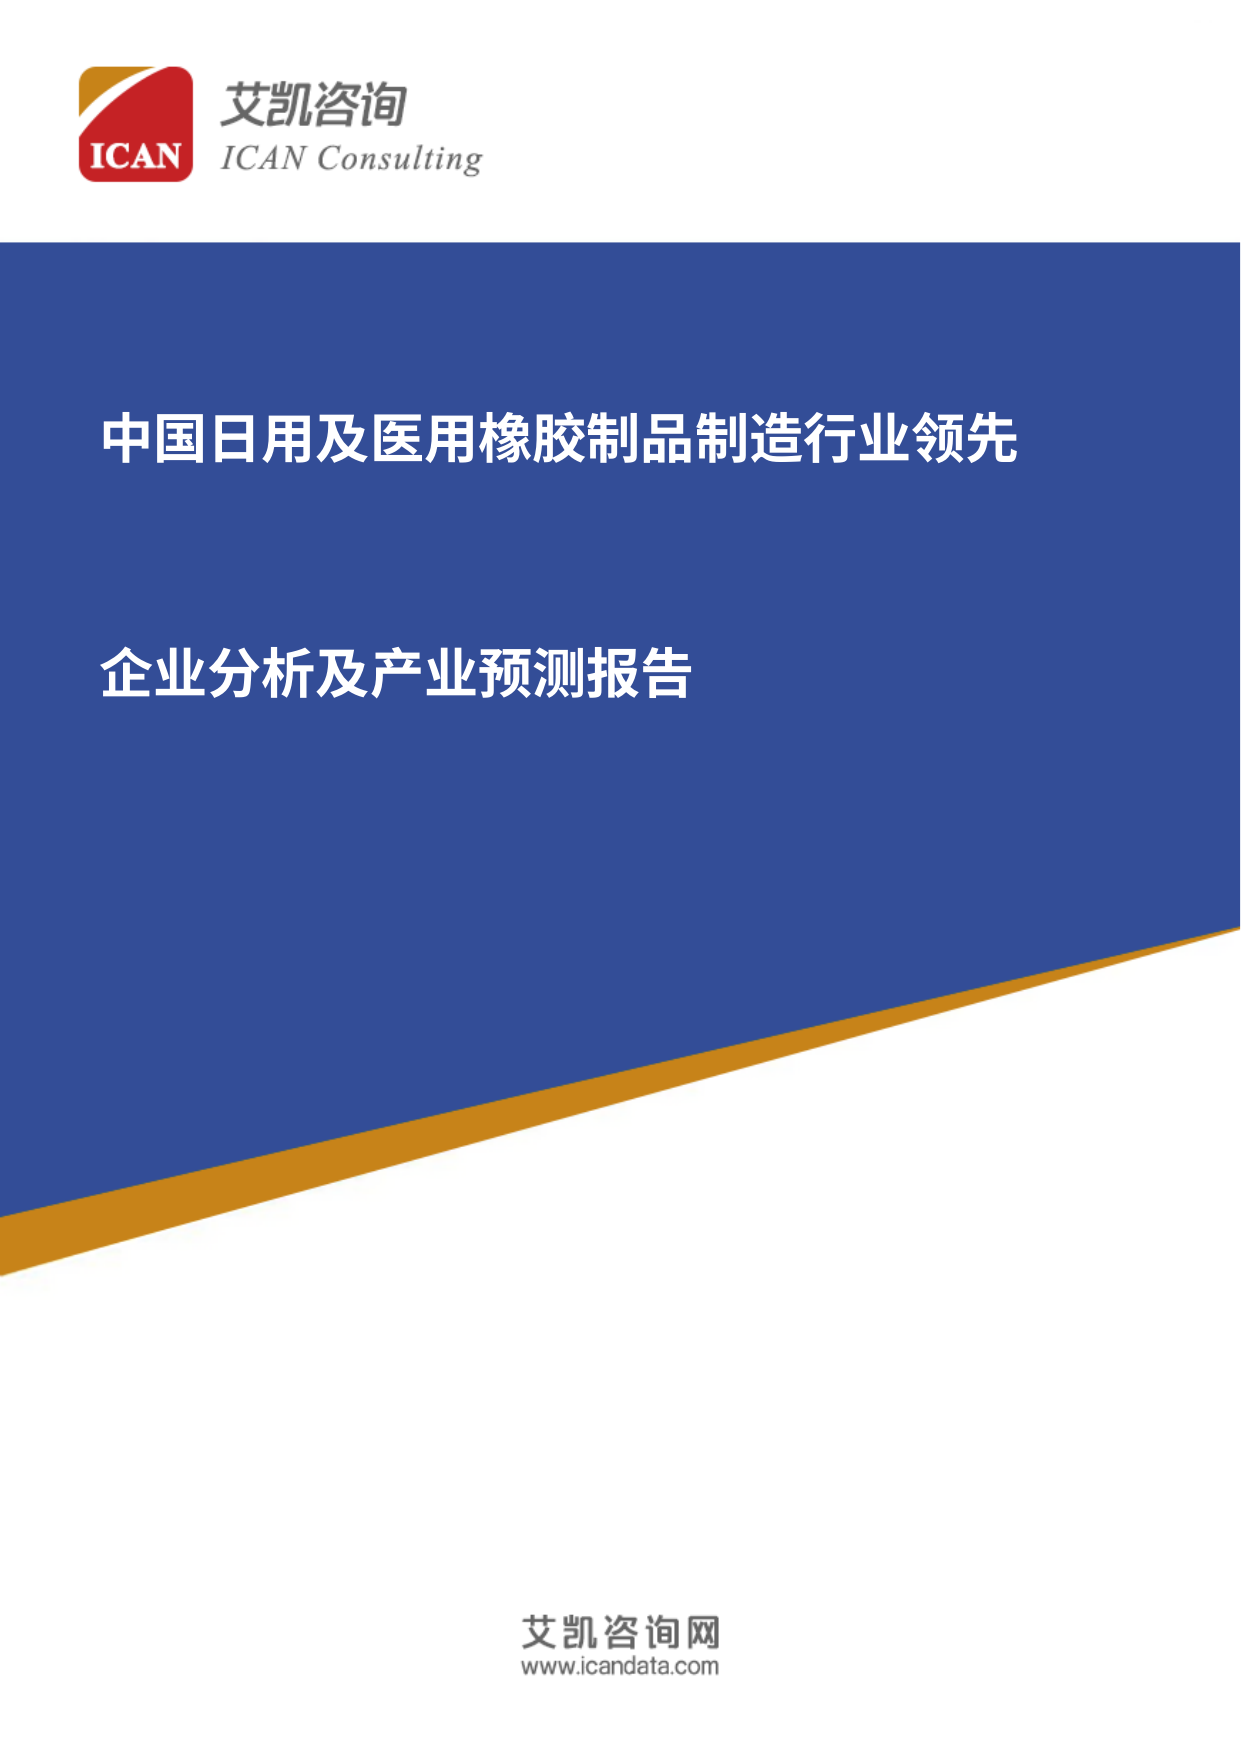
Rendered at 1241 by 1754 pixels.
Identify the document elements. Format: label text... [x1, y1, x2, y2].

subtitle 中国日用及医用橡胶制品制造行业领先企业分析及产业预测报告 [99, 386, 1053, 718]
picture [0, 5, 1241, 1754]
